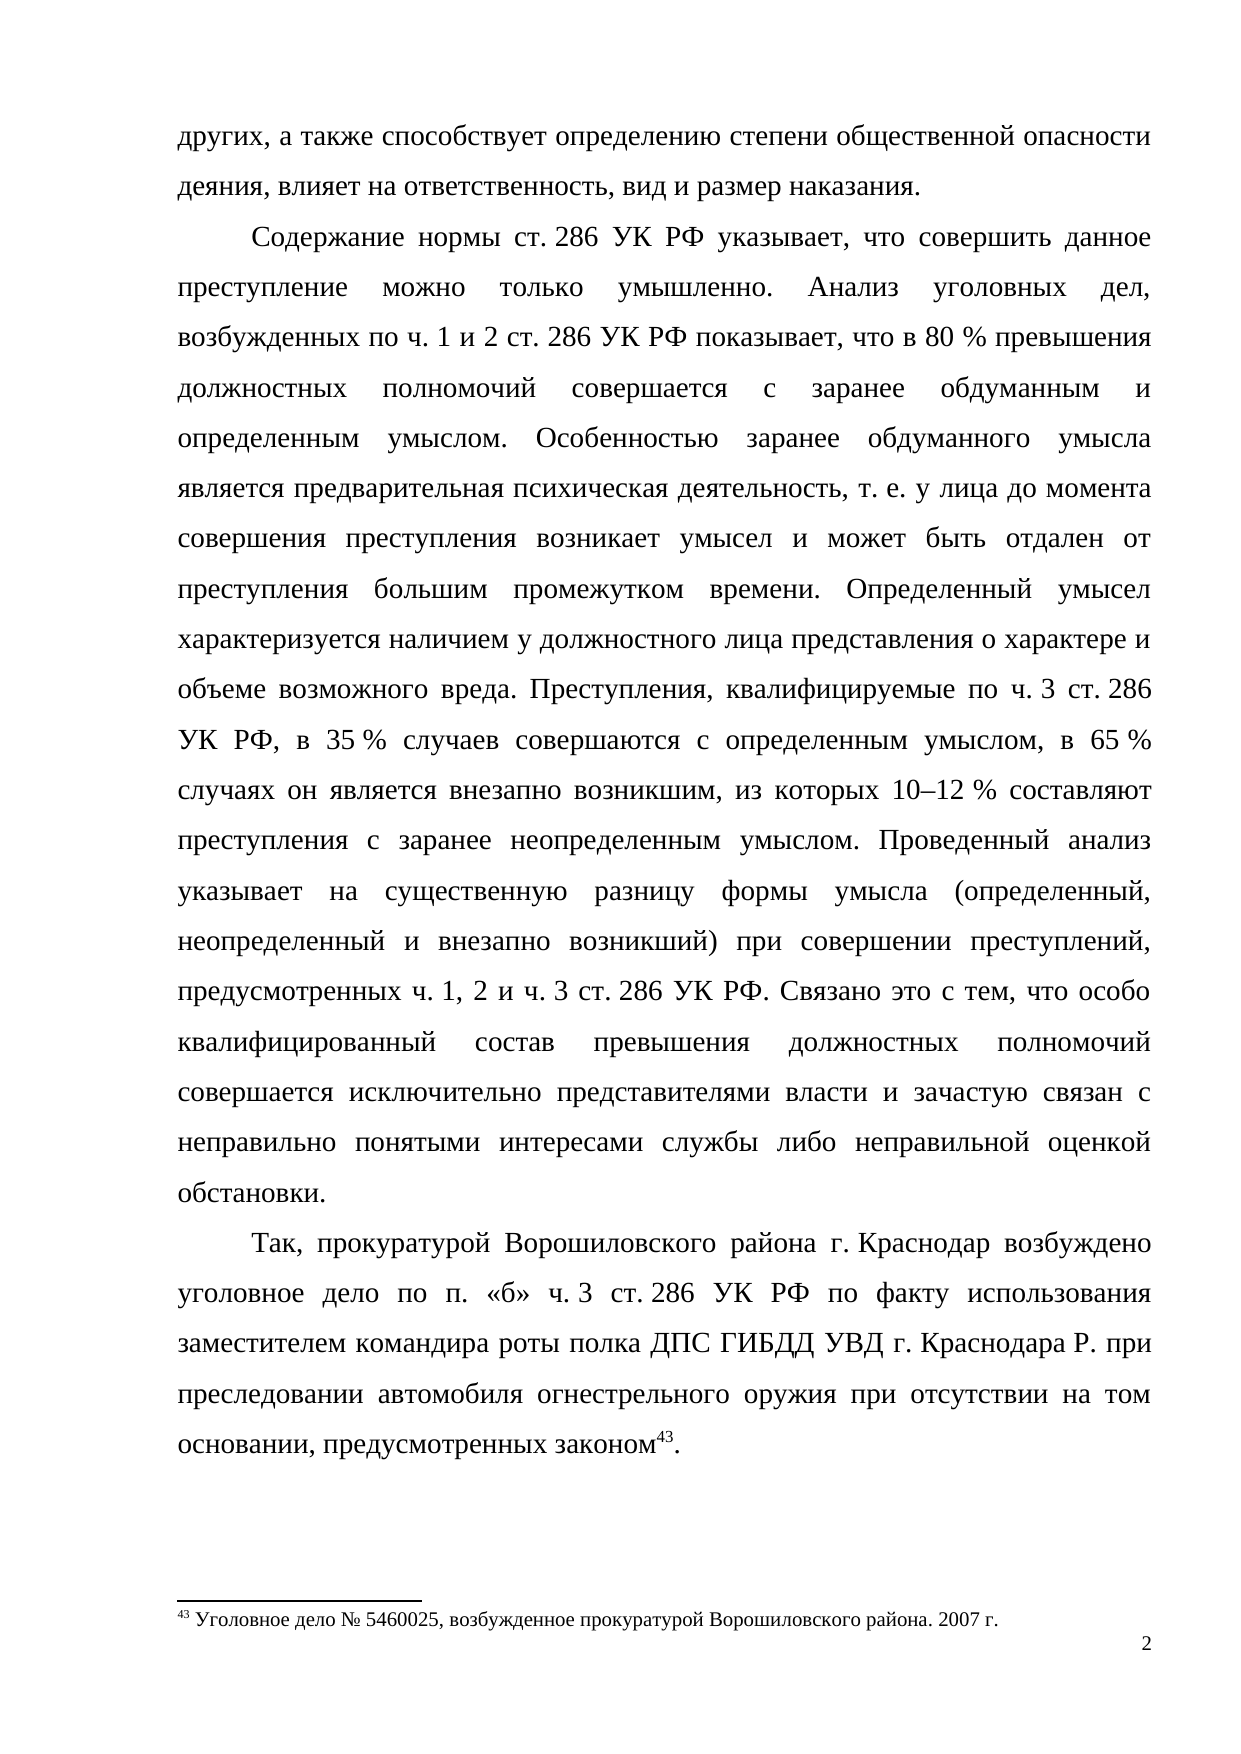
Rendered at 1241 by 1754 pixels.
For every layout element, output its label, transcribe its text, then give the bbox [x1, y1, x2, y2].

text Так, прокуратурой Ворошиловского района г. Краснодар возбуждено уголовное дело по п. «б» ч. 3 ст. 286 УК РФ по факту использования заместителем командира роты полка ДПС ГИБДД УВД г. Краснодара Р. при преследовании автомобиля огнестрельного оружия при отсутствии на том основании, предусмотренных законом. [177, 1225, 1152, 1460]
text Содержание нормы ст. 286 УК РФ указывает, что совершить данное преступление можно только умышленно. Анализ уголовных дел, возбужденных по ч. 1 и 2 ст. 286 УК РФ показывает, что в 80 % превышения должностных полномочий совершается с заранее обдуманным и определенным умыслом. Особенностью заранее обдуманного умысла является предварительная психическая деятельность, т. е. у лица до момента совершения преступления возникает умысел и может быть отдален от преступления большим промежутком времени. Определенный умысел характеризуется наличием у должностного лица представления о характере и объеме возможного вреда. Преступления, квалифицируемые по ч. 3 ст. 286 УК РФ, в 35 % случаев совершаются с определенным умыслом, в 65 % случаях он является внезапно возникшим, из которых 10–12 % составляют преступления с заранее неопределенным умыслом. Проведенный анализ указывает на существенную разницу формы умысла (определенный, неопределенный и внезапно возникший) при совершении преступлений, предусмотренных ч. 1, 2 и ч. 3 ст. 286 УК РФ. Связано это с тем, что особо квалифицированный состав превышения должностных полномочий совершается исключительно представителями власти и зачастую связан с неправильно понятыми интересами службы либо неправильной оценкой обстановки. [177, 219, 1152, 1208]
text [177, 118, 1152, 202]
